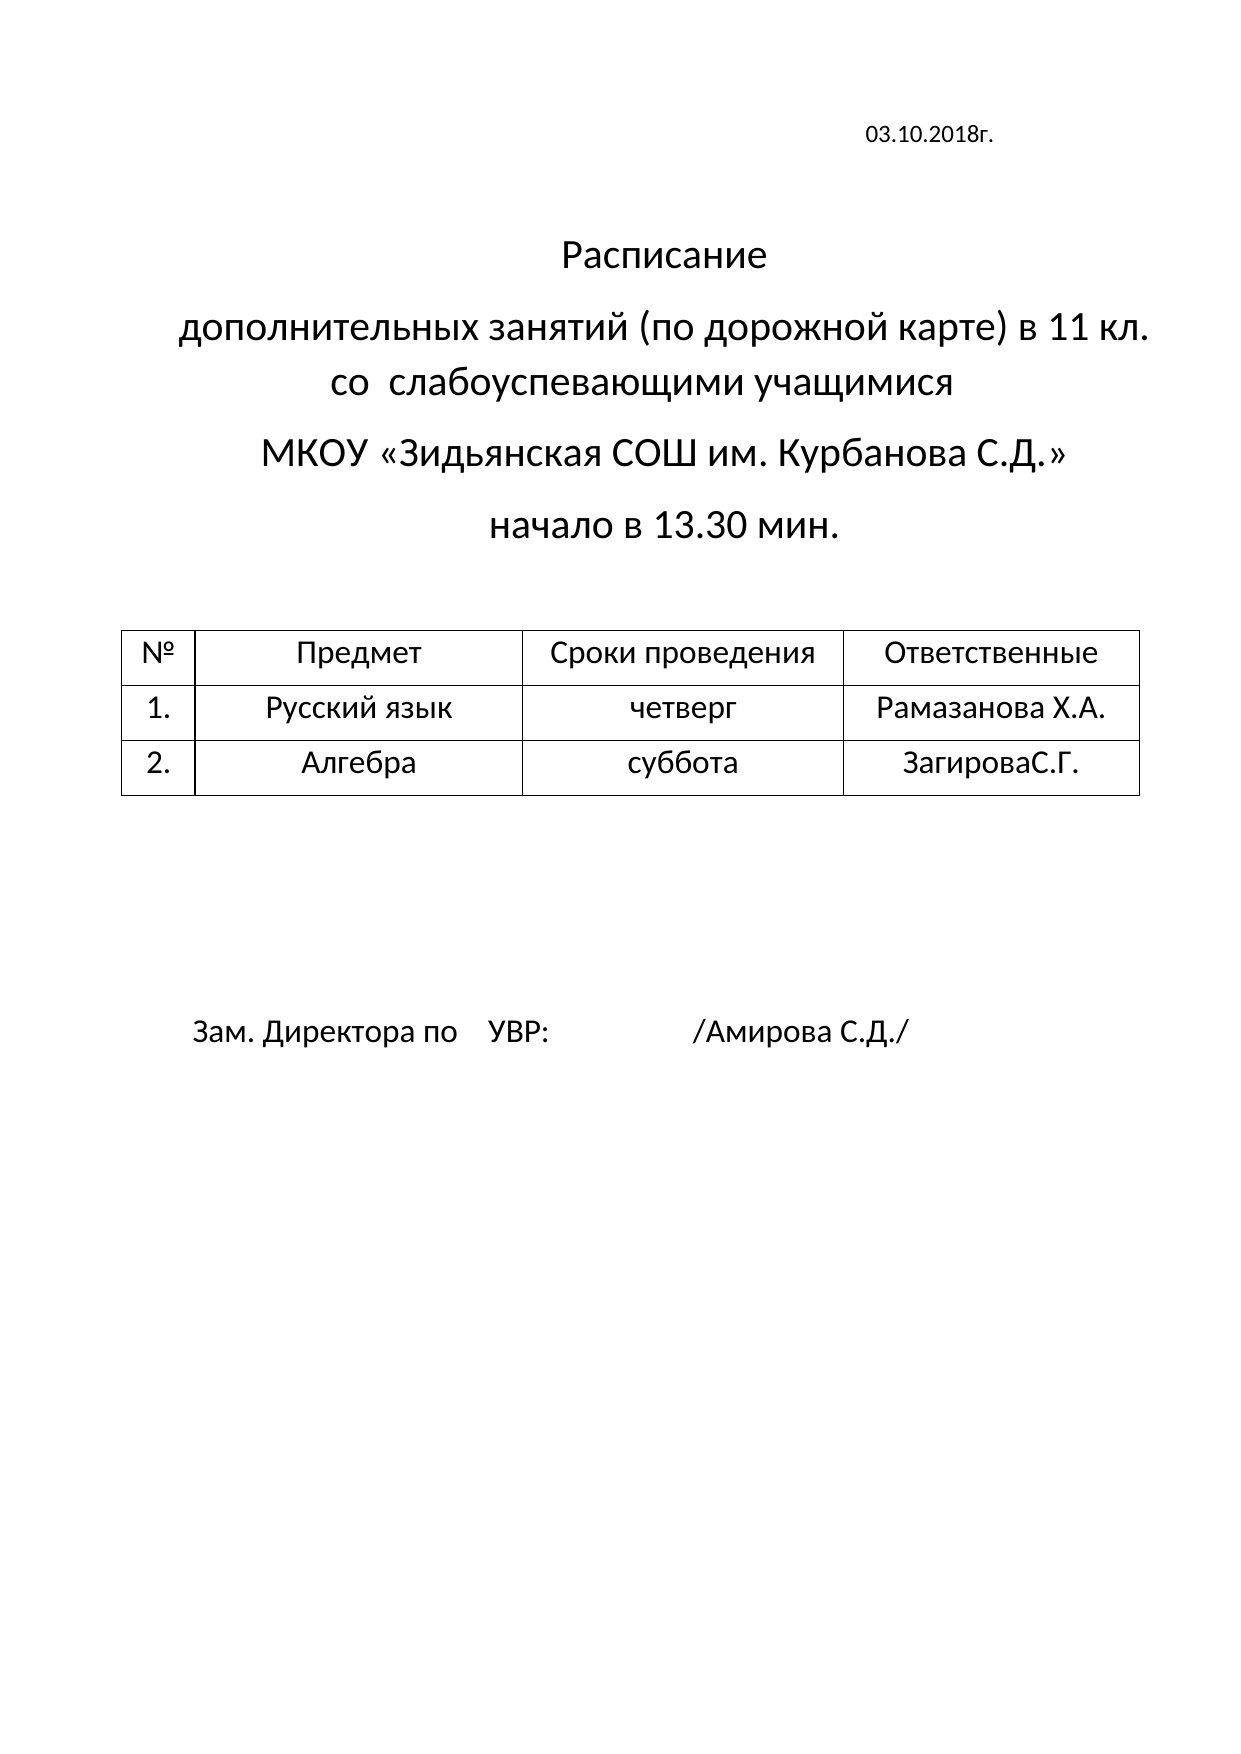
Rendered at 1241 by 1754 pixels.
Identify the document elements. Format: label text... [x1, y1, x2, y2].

table_cell Алгебра [196, 741, 522, 795]
text начало в 13.30 мин. [133, 498, 1152, 549]
table_header Ответственные [844, 631, 1139, 685]
text Расписание [133, 228, 1152, 279]
table_cell Русский язык [196, 686, 522, 740]
table_cell Рамазанова Х.А. [844, 686, 1139, 740]
table_header Предмет [196, 631, 522, 685]
table_cell суббота [523, 741, 843, 795]
text Зам. Директора по УВР: /Амирова С.Д./ [133, 1010, 1152, 1051]
table_cell четверг [523, 686, 843, 740]
text МКОУ «Зидьянская СОШ им. Курбанова С.Д.» [133, 426, 1152, 477]
table_cell 2. [122, 741, 194, 795]
text 03.10.2018г. [133, 118, 1152, 149]
table_cell ЗагироваС.Г. [844, 741, 1139, 795]
text дополнительных занятий (по дорожной карте) в 11 кл. со слабоуспевающими учащимися [133, 300, 1152, 406]
table_header Сроки проведения [523, 631, 843, 685]
table_cell 1. [122, 686, 194, 740]
table_header № [122, 631, 194, 685]
